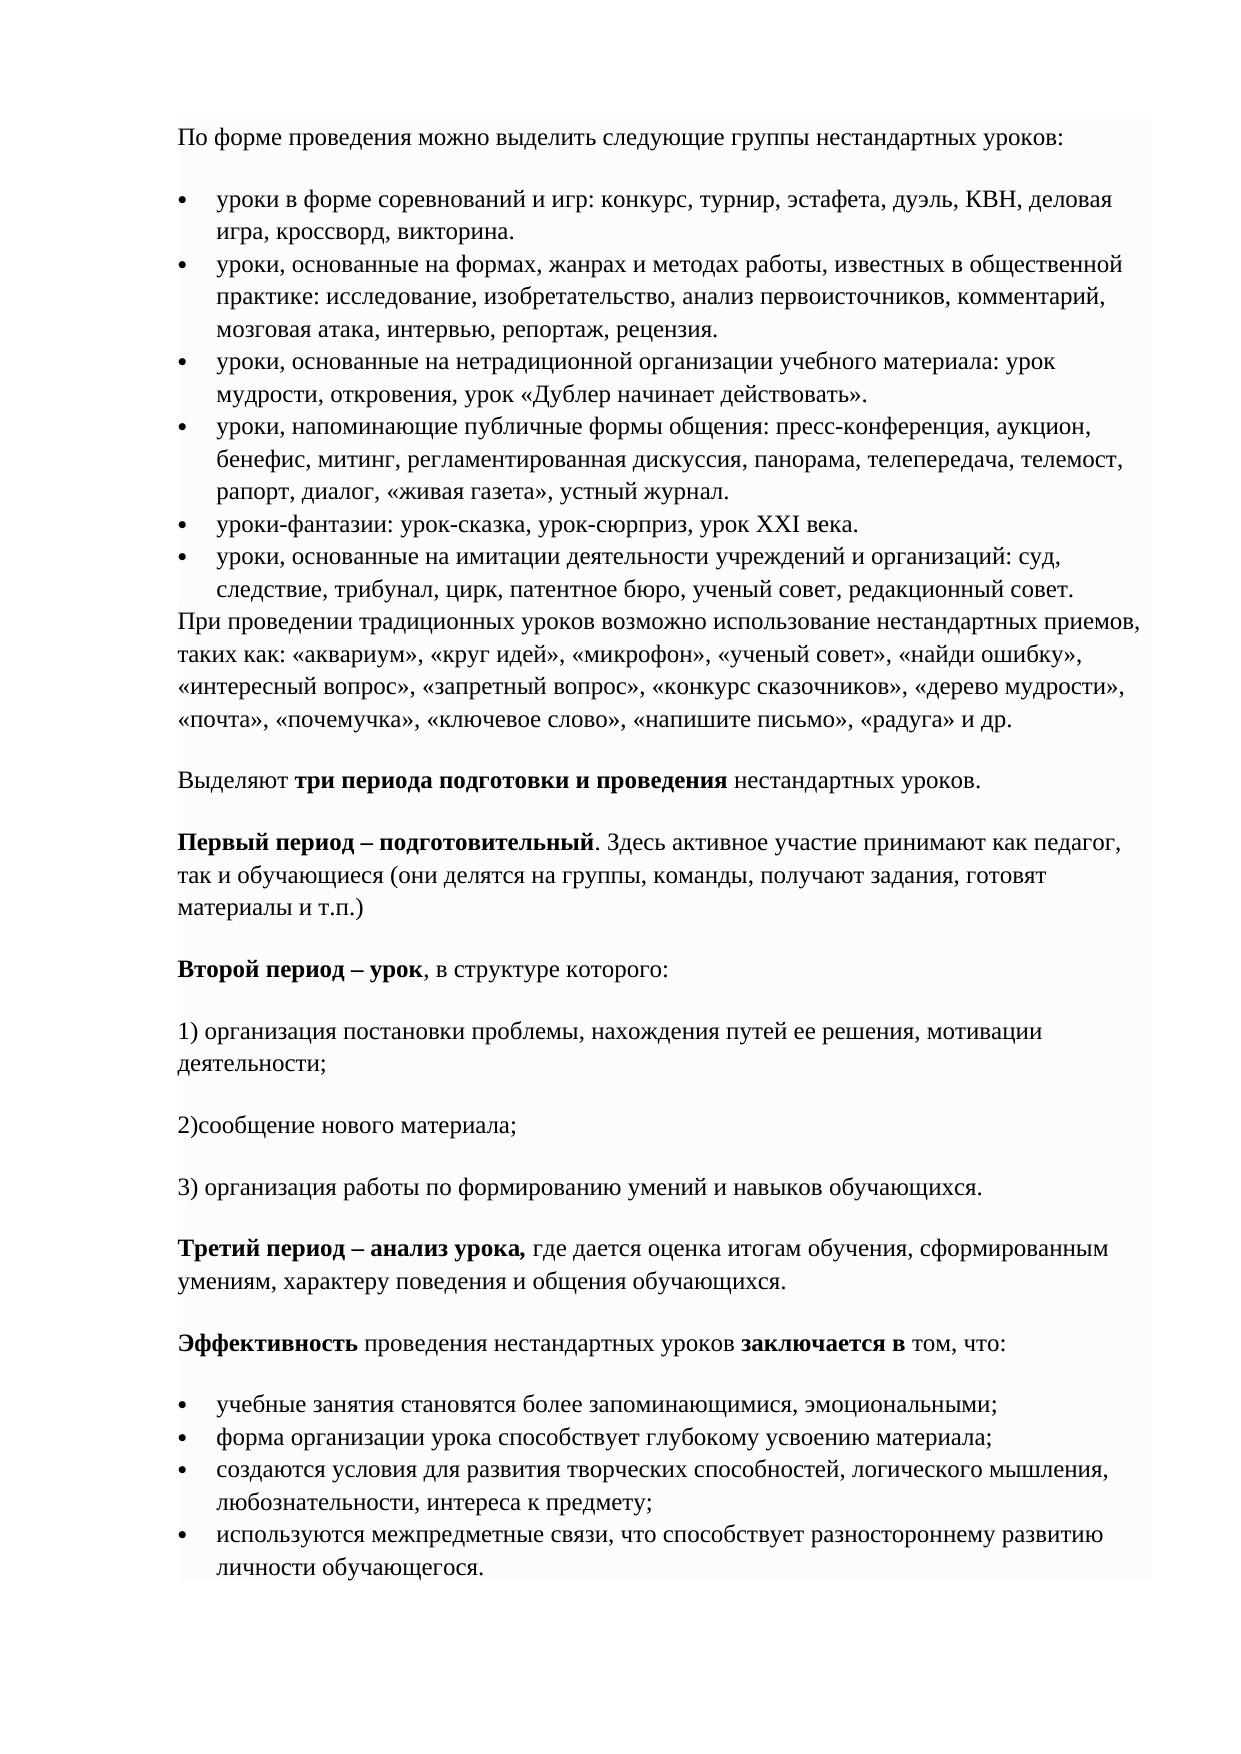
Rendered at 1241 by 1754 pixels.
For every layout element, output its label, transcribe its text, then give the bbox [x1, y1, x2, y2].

text 1) организация постановки проблемы, нахождения путей ее решения, мотивации деятельности; [177, 1012, 1152, 1077]
text 2)сообщение нового материала; [177, 1106, 1152, 1139]
list создаются условия для развития творческих способностей, логического мышления, любознательности, интереса к предмету; [179, 1451, 1152, 1516]
text Третий период – анализ урока, где дается оценка итогам обучения, сформированным умениям, характеру поведения и общения обучающихся. [177, 1230, 1152, 1295]
list используются межпредметные связи, что способствует разностороннему развитию личности обучающегося. [179, 1516, 1152, 1581]
list уроки-фантазии: урок-сказка, урок-сюрприз, урок XXI века. [179, 505, 1152, 537]
list уроки, основанные на формах, жанрах и методах работы, известных в общественной практике: исследование, изобретательство, анализ первоисточников, комментарий, мозговая атака, интервью, репортаж, рецензия. [179, 245, 1152, 342]
text Выделяют три периода подготовки и проведения нестандартных уроков. [177, 762, 1152, 794]
text Второй период – урок, в структуре которого: [177, 950, 1152, 983]
list уроки, основанные на нетрадиционной организации учебного материала: урок мудрости, откровения, урок «Дублер начинает действовать». [179, 342, 1152, 407]
list форма организации урока способствует глубокому усвоению материала; [179, 1418, 1152, 1451]
list уроки, напоминающие публичные формы общения: пресс-конференция, аукцион, бенефис, митинг, регламентированная дискуссия, панорама, телепередача, телемост, рапорт, диалог, «живая газета», устный журнал. [179, 407, 1152, 505]
text Эффективность проведения нестандартных уроков заключается в том, что: [177, 1324, 1152, 1357]
list учебные занятия становятся более запоминающимися, эмоциональными; [179, 1386, 1152, 1418]
list уроки в форме соревнований и игр: конкурс, турнир, эстафета, дуэль, КВН, деловая игра, кроссворд, викторина. [179, 180, 1152, 245]
text 3) организация работы по формированию умений и навыков обучающихся. [177, 1168, 1152, 1201]
text Первый период – подготовительный. Здесь активное участие принимают как педагог, так и обучающиеся (они делятся на группы, команды, получают задания, готовят материалы и т.п.) [177, 823, 1152, 921]
text По форме проведения можно выделить следующие группы нестандартных уроков: [177, 118, 1152, 151]
text При проведении традиционных уроков возможно использование нестандартных приемов, таких как: «аквариум», «круг идей», «микрофон», «ученый совет», «найди ошибку», «интересный вопрос», «запретный вопрос», «конкурс сказочников», «дерево мудрости», «почта», «почемучка», «ключевое слово», «напишите письмо», «радуга» и др. [177, 602, 1152, 732]
list уроки, основанные на имитации деятельности учреждений и организаций: суд, следствие, трибунал, цирк, патентное бюро, ученый совет, редакционный совет. [179, 537, 1152, 602]
